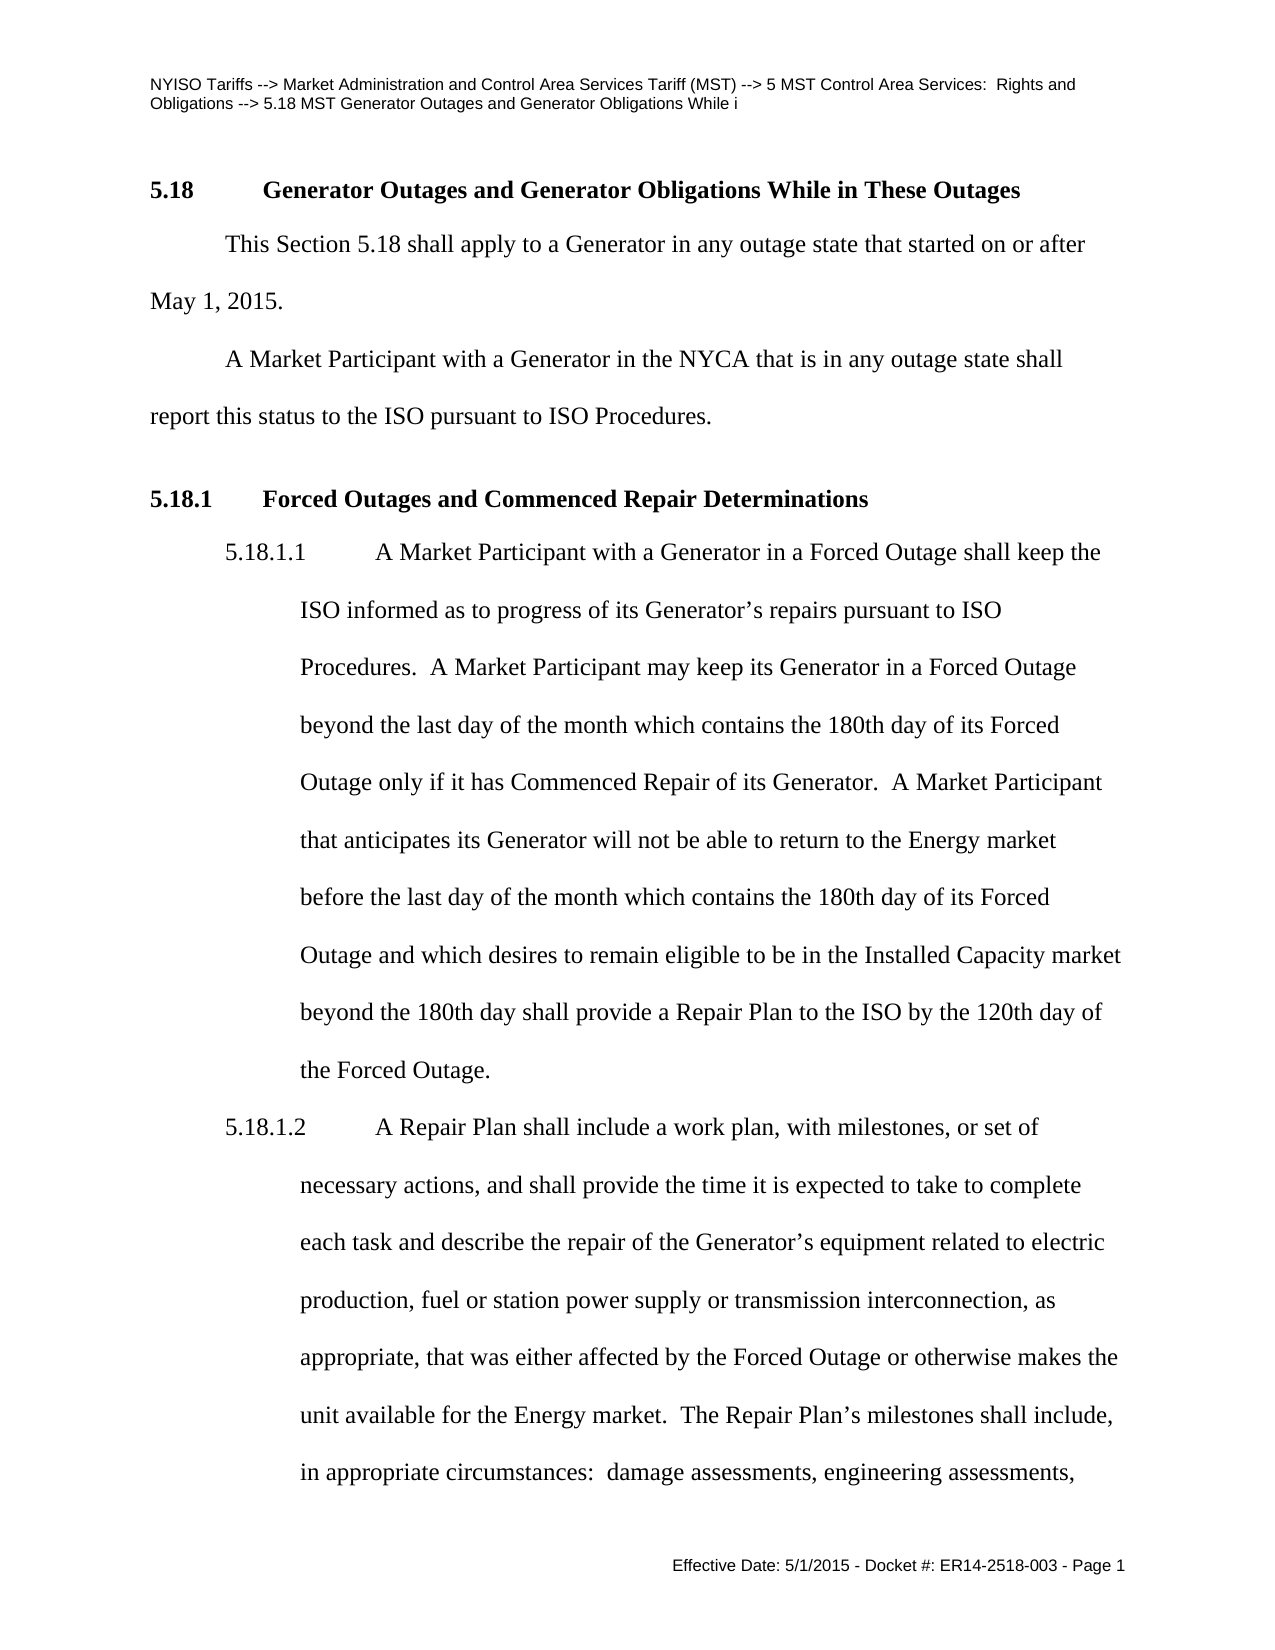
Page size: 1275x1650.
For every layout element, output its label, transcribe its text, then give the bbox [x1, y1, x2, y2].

subtitle 5.18 Generator Outages and Generator Obligations While in These Outages [150, 175, 1123, 204]
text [225, 1112, 1125, 1486]
text This Section 5.18 shall apply to a Generator in any outage state that started on or after May 1, 2015. [150, 229, 1125, 315]
subtitle 5.18.1 Forced Outages and Commenced Repair Determinations [150, 484, 1059, 512]
text A Market Participant with a Generator in the NYCA that is in any outage state shall report this status to the ISO pursuant to ISO Procedures. [150, 344, 1125, 430]
text 5.18.1.1 A Market Participant with a Generator in a Forced Outage shall keep the ISO informed as to progress of its Generator’s repairs pursuant to ISO Procedures. A Market Participant may keep its Generator in a Forced Outage beyond the last day of the month which contains the 180th day of its Forced Outage only if it has Commenced Repair of its Generator. A Market Participant that anticipates its Generator will not be able to return to the Energy market before the last day of the month which contains the 180th day of its Forced Outage and which desires to remain eligible to be in the Installed Capacity market beyond the 180th day shall provide a Repair Plan to the ISO by the 120th day of the Forced Outage. [225, 537, 1125, 1084]
